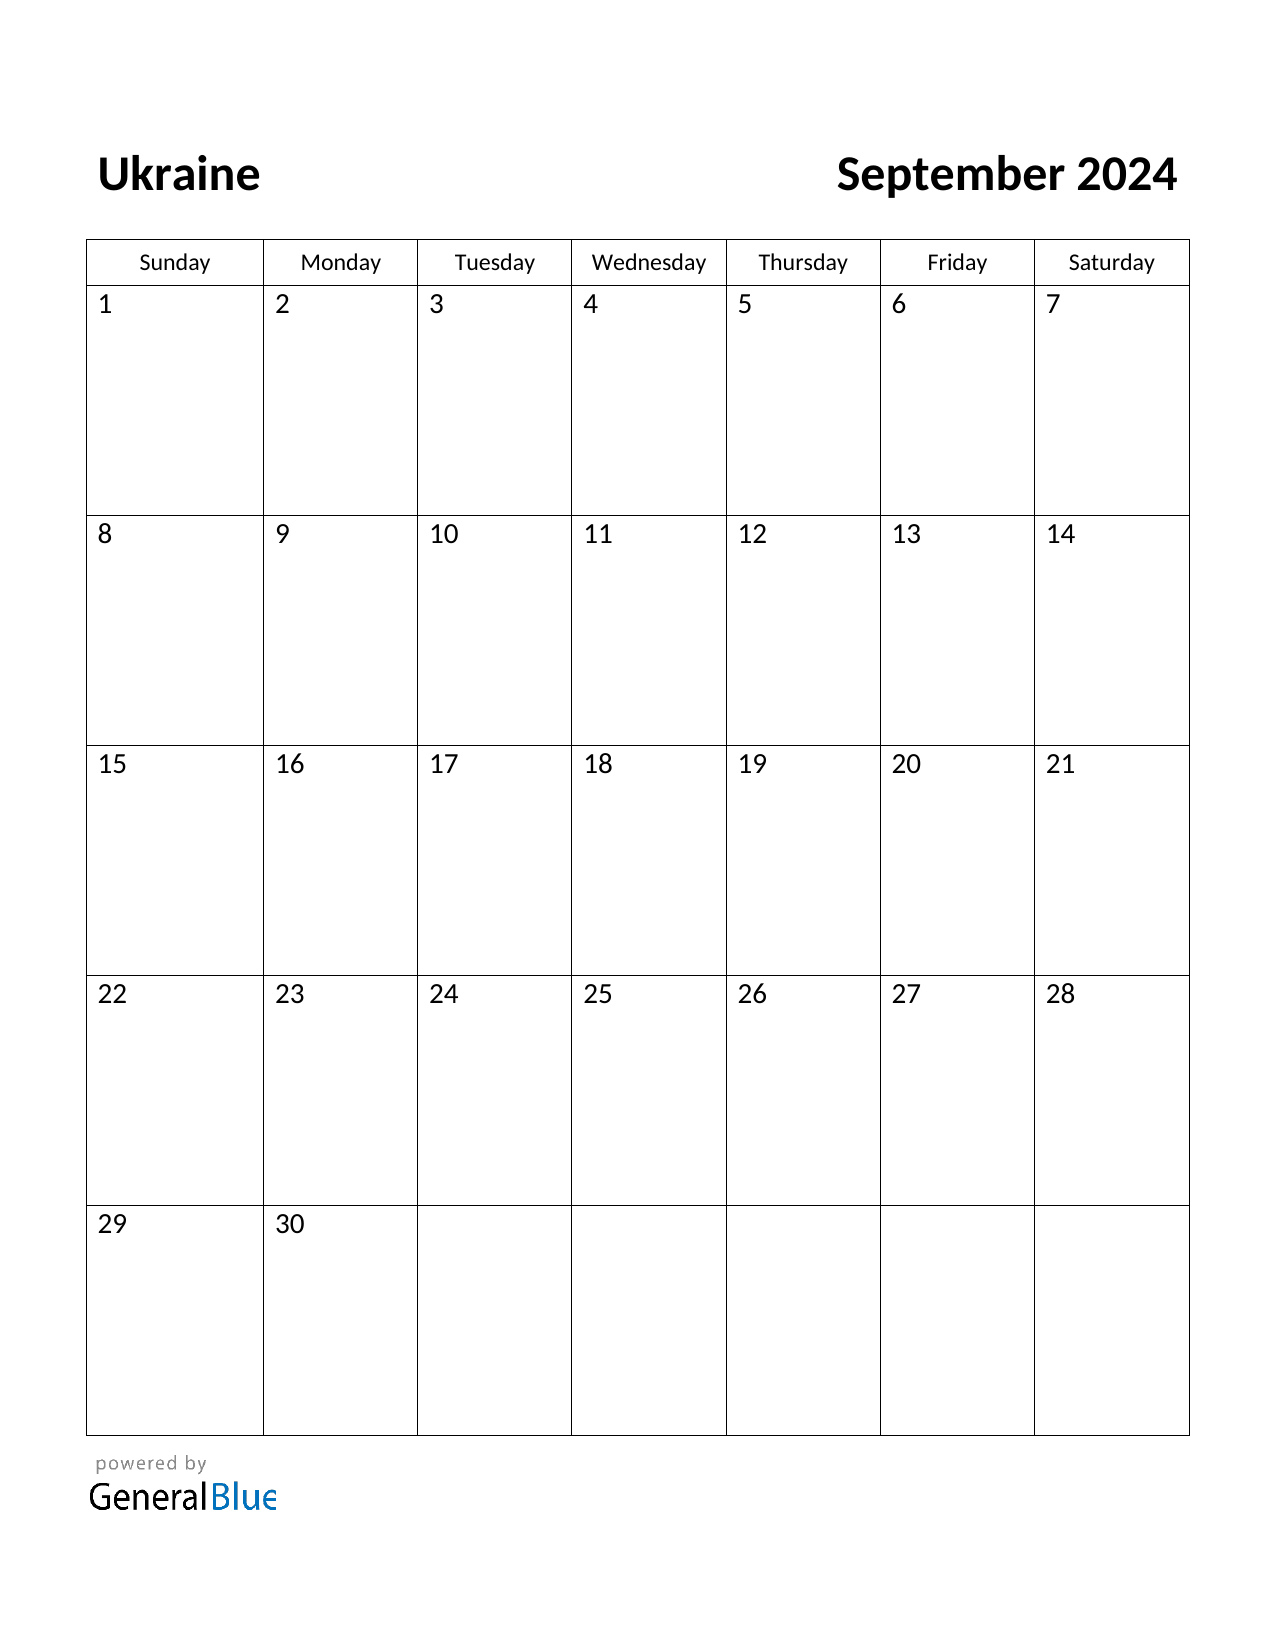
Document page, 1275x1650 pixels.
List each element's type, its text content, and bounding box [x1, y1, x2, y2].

table_cell [87, 1008, 263, 1204]
table_cell [572, 1238, 726, 1434]
table_cell [727, 318, 880, 514]
table_cell 21 [1035, 746, 1189, 778]
table_cell [1035, 548, 1189, 744]
table_cell [264, 778, 417, 974]
table_cell 20 [881, 746, 1034, 778]
table_cell [881, 1008, 1034, 1204]
table_cell 13 [881, 516, 1034, 548]
table_cell [264, 1238, 417, 1434]
table_cell 10 [418, 516, 571, 548]
table_cell 12 [727, 516, 880, 548]
table_cell Wednesday [572, 240, 726, 284]
table_cell [572, 1206, 726, 1238]
table_cell 23 [264, 976, 417, 1008]
table_cell [1035, 778, 1189, 974]
table_cell [572, 1008, 726, 1204]
table_cell [881, 1206, 1034, 1238]
table_cell 2 [264, 286, 417, 318]
table_cell 5 [727, 286, 880, 318]
table_cell [881, 778, 1034, 974]
table_cell Friday [881, 240, 1034, 284]
table_cell [1035, 318, 1189, 514]
table_cell Sunday [87, 240, 263, 284]
table_cell [572, 548, 726, 744]
table_cell [418, 548, 571, 744]
table_cell Saturday [1035, 240, 1189, 284]
table_cell 29 [87, 1206, 263, 1238]
table_cell 16 [264, 746, 417, 778]
table_cell [572, 778, 726, 974]
table_cell [572, 318, 726, 514]
table_cell [264, 548, 417, 744]
table_cell 11 [572, 516, 726, 548]
table_cell [1035, 1238, 1189, 1434]
table_cell [727, 1008, 880, 1204]
table_cell [881, 548, 1034, 744]
table_cell 6 [881, 286, 1034, 318]
table_cell 19 [727, 746, 880, 778]
table_cell 25 [572, 976, 726, 1008]
table_cell [87, 548, 263, 744]
table_cell [727, 548, 880, 744]
table_cell 26 [727, 976, 880, 1008]
table_cell [264, 1008, 417, 1204]
table_header September 2024 [572, 105, 1189, 239]
table_cell 9 [264, 516, 417, 548]
table_cell 15 [87, 746, 263, 778]
table_cell 22 [87, 976, 263, 1008]
table_cell [727, 778, 880, 974]
table_cell [881, 318, 1034, 514]
table_cell 18 [572, 746, 726, 778]
picture [88, 1452, 276, 1515]
table_cell [264, 318, 417, 514]
table_header Ukraine [86, 105, 572, 239]
table_cell 1 [87, 286, 263, 318]
table_cell Thursday [727, 240, 880, 284]
table_cell 24 [418, 976, 571, 1008]
table_cell [418, 778, 571, 974]
table_cell 7 [1035, 286, 1189, 318]
table_cell [418, 1008, 571, 1204]
table_cell 28 [1035, 976, 1189, 1008]
table_cell Tuesday [418, 240, 571, 284]
table_cell 4 [572, 286, 726, 318]
table_cell [87, 778, 263, 974]
table_cell 27 [881, 976, 1034, 1008]
table_cell [418, 318, 571, 514]
table_cell [87, 318, 263, 514]
table_cell [727, 1206, 880, 1238]
table_cell [87, 1238, 263, 1434]
table_cell Monday [264, 240, 417, 284]
table_cell [881, 1238, 1034, 1434]
table_cell 14 [1035, 516, 1189, 548]
table_cell 3 [418, 286, 571, 318]
table_cell 30 [264, 1206, 417, 1238]
table_cell [418, 1238, 571, 1434]
table_cell [727, 1238, 880, 1434]
table_cell [418, 1206, 571, 1238]
table_cell 17 [418, 746, 571, 778]
table_cell [1035, 1206, 1189, 1238]
table_cell [1035, 1008, 1189, 1204]
table_cell 8 [87, 516, 263, 548]
table_cell [86, 1436, 1189, 1534]
